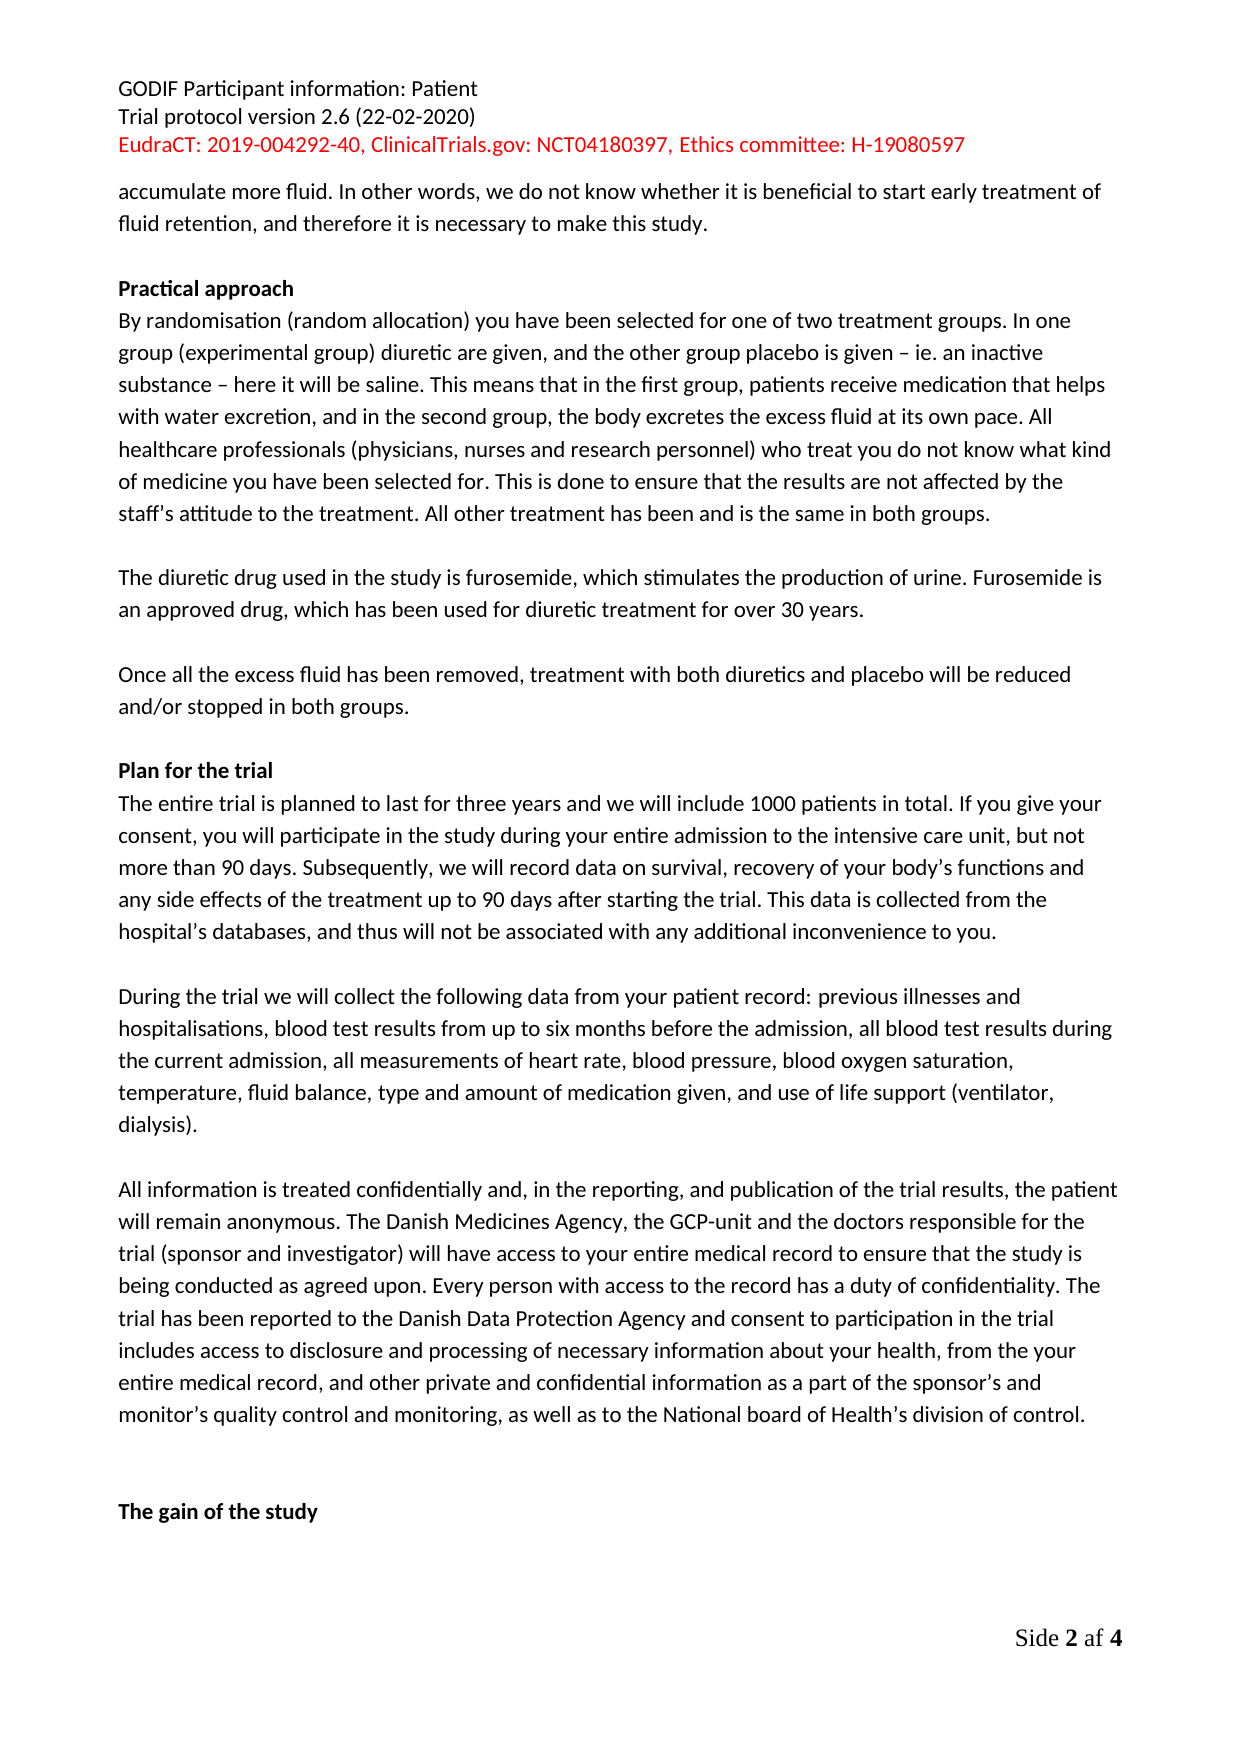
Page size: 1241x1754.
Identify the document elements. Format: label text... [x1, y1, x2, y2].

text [118, 177, 1122, 237]
text The entire trial is planned to last for three years and we will include 1000 patients in total. If you give your consent, you will participate in the study during your entire admission to the intensive care unit, but not more than 90 days. Subsequently, we will record data on survival, recovery of your body’s functions and any side effects of the treatment up to 90 days after starting the trial. This data is collected from the hospital’s databases, and thus will not be associated with any additional inconvenience to you. [118, 789, 1122, 946]
text All information is treated confidentially and, in the reporting, and publication of the trial results, the patient will remain anonymous. The Danish Medicines Agency, the GCP-unit and the doctors responsible for the trial (sponsor and investigator) will have access to your entire medical record to ensure that the study is being conducted as agreed upon. Every person with access to the record has a duty of confidentiality. The trial has been reported to the Danish Data Protection Agency and consent to participation in the trial includes access to disclosure and processing of necessary information about your health, from the your entire medical record, and other private and confidential information as a part of the sponsor’s and monitor’s quality control and monitoring, as well as to the National board of Health’s division of control. [118, 1175, 1122, 1428]
text During the trial we will collect the following data from your patient record: previous illnesses and hospitalisations, blood test results from up to six months before the admission, all blood test results during the current admission, all measurements of heart rate, blood pressure, blood oxygen saturation, temperature, fluid balance, type and amount of medication given, and use of life support (ventilator, dialysis). [118, 982, 1122, 1139]
text Once all the excess fluid has been removed, treatment with both diuretics and placebo will be reduced and/or stopped in both groups. [118, 660, 1122, 720]
text Plan for the trial [118, 757, 1122, 784]
text The diuretic drug used in the study is furosemide, which stimulates the production of urine. Furosemide is an approved drug, which has been used for diuretic treatment for over 30 years. [118, 563, 1122, 624]
text The gain of the study [118, 1497, 1122, 1525]
text By randomisation (random allocation) you have been selected for one of two treatment groups. In one group (experimental group) diuretic are given, and the other group placebo is given – ie. an inactive substance – here it will be saline. This means that in the first group, patients receive medication that helps with water excretion, and in the second group, the body excretes the excess fluid at its own pace. All healthcare professionals (physicians, nurses and research personnel) who treat you do not know what kind of medicine you have been selected for. This is done to ensure that the results are not affected by the staff’s attitude to the treatment. All other treatment has been and is the same in both groups. [118, 306, 1122, 527]
text Practical approach [118, 274, 1122, 302]
